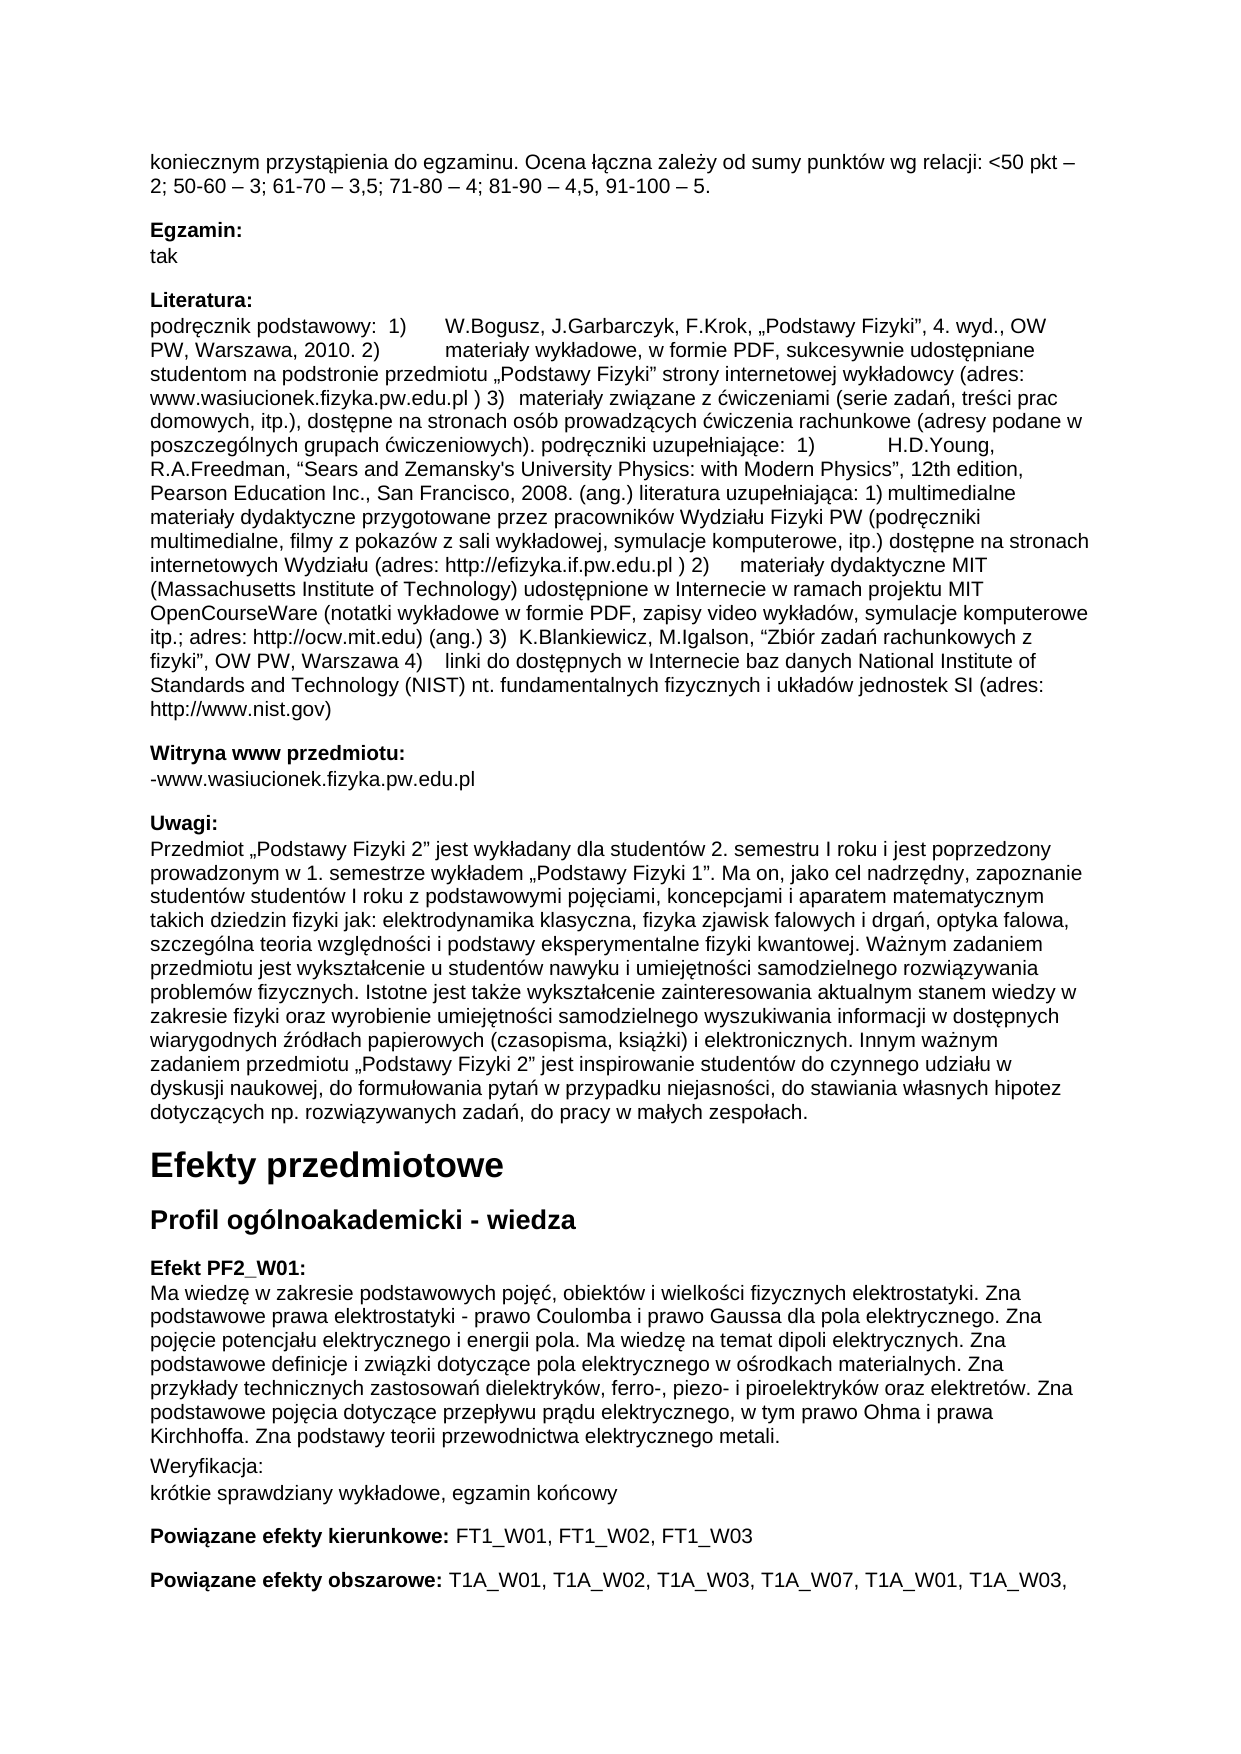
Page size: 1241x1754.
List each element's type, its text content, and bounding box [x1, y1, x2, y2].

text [150, 1568, 1090, 1592]
text Witryna www przedmiotu: [150, 741, 1090, 764]
text Przedmiot „Podstawy Fizyki 2” jest wykładany dla studentów 2. semestru I roku i jest poprzedzony prowadzonym w 1. semestrze wykładem „Podstawy Fizyki 1”. Ma on, jako cel nadrzędny, zapoznanie studentów studentów I roku z podstawowymi pojęciami, koncepcjami i aparatem matematycznym takich dziedzin fizyki jak: elektrodynamika klasyczna, fizyka zjawisk falowych i drgań, optyka falowa, szczególna teoria względności i podstawy eksperymentalne fizyki kwantowej. Ważnym zadaniem przedmiotu jest wykształcenie u studentów nawyku i umiejętności samodzielnego rozwiązywania problemów fizycznych. Istotne jest także wykształcenie zainteresowania aktualnym stanem wiedzy w zakresie fizyki oraz wyrobienie umiejętności samodzielnego wyszukiwania informacji w dostępnych wiarygodnych źródłach papierowych (czasopisma, książki) i elektronicznych. Innym ważnym zadaniem przedmiotu „Podstawy Fizyki 2” jest inspirowanie studentów do czynnego udziału w dyskusji naukowej, do formułowania pytań w przypadku niejasności, do stawiania własnych hipotez dotyczących np. rozwiązywanych zadań, do pracy w małych zespołach. [150, 836, 1090, 1124]
text Literatura: [150, 287, 1090, 311]
text tak [150, 244, 1090, 268]
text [150, 150, 1090, 198]
subtitle Efekty przedmiotowe [150, 1144, 1090, 1184]
text -www.wasiucionek.fizyka.pw.edu.pl [150, 767, 1090, 791]
subtitle Profil ogólnoakademicki - wiedza [150, 1204, 1090, 1236]
text Ma wiedzę w zakresie podstawowych pojęć, obiektów i wielkości fizycznych elektrostatyki. Zna podstawowe prawa elektrostatyki - prawo Coulomba i prawo Gaussa dla pola elektrycznego. Zna pojęcie potencjału elektrycznego i energii pola. Ma wiedzę na temat dipoli elektrycznych. Zna podstawowe definicje i związki dotyczące pola elektrycznego w ośrodkach materialnych. Zna przykłady technicznych zastosowań dielektryków, ferro-, piezo- i piroelektryków oraz elektretów. Zna podstawowe pojęcia dotyczące przepływu prądu elektrycznego, w tym prawo Ohma i prawa Kirchhoffa. Zna podstawy teorii przewodnictwa elektrycznego metali. [150, 1280, 1090, 1448]
text Uwagi: [150, 810, 1090, 834]
text krótkie sprawdziany wykładowe, egzamin końcowy [150, 1480, 1090, 1504]
text Weryfikacja: [150, 1454, 1090, 1478]
text Efekt PF2_W01: [150, 1255, 1090, 1279]
text Egzamin: [150, 218, 1090, 242]
text podręcznik podstawowy: 1) W.Bogusz, J.Garbarczyk, F.Krok, „Podstawy Fizyki”, 4. wyd., OW PW, Warszawa, 2010. 2) materiały wykładowe, w formie PDF, sukcesywnie udostępniane studentom na podstronie przedmiotu „Podstawy Fizyki” strony internetowej wykładowcy (adres: www.wasiucionek.fizyka.pw.edu.pl ) 3) materiały związane z ćwiczeniami (serie zadań, treści prac domowych, itp.), dostępne na stronach osób prowadzących ćwiczenia rachunkowe (adresy podane w poszczególnych grupach ćwiczeniowych). podręczniki uzupełniające: 1) H.D.Young, R.A.Freedman, “Sears and Zemansky's University Physics: with Modern Physics”, 12th edition, Pearson Education Inc., San Francisco, 2008. (ang.) literatura uzupełniająca: 1) multimedialne materiały dydaktyczne przygotowane przez pracowników Wydziału Fizyki PW (podręczniki multimedialne, filmy z pokazów z sali wykładowej, symulacje komputerowe, itp.) dostępne na stronach internetowych Wydziału (adres: http://efizyka.if.pw.edu.pl ) 2) materiały dydaktyczne MIT (Massachusetts Institute of Technology) udostępnione w Internecie w ramach projektu MIT OpenCourseWare (notatki wykładowe w formie PDF, zapisy video wykładów, symulacje komputerowe itp.; adres: http://ocw.mit.edu) (ang.) 3) K.Blankiewicz, M.Igalson, “Zbiór zadań rachunkowych z fizyki”, OW PW, Warszawa 4) linki do dostępnych w Internecie baz danych National Institute of Standards and Technology (NIST) nt. fundamentalnych fizycznych i układów jednostek SI (adres: http://www.nist.gov) [150, 313, 1090, 721]
text Powiązane efekty kierunkowe: FT1_W01, FT1_W02, FT1_W03 [150, 1524, 1090, 1548]
